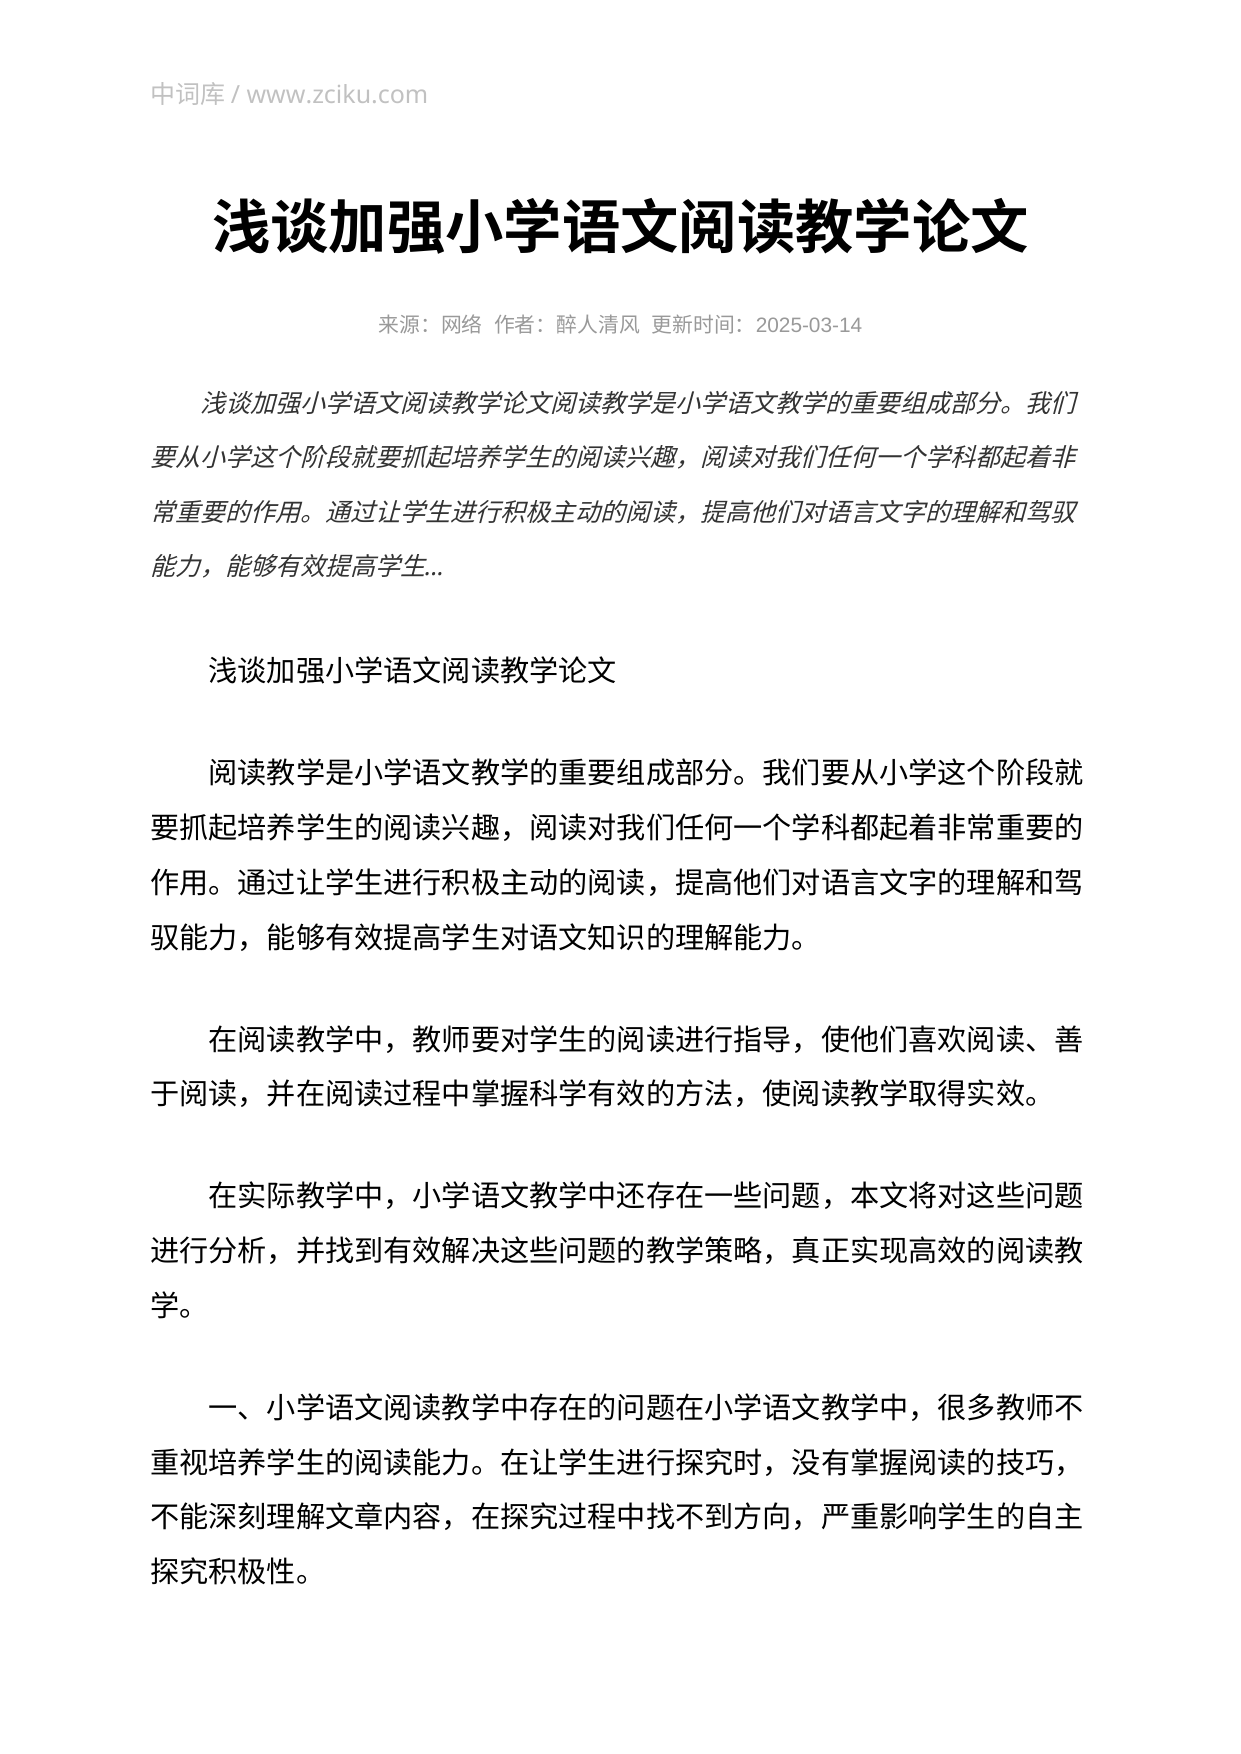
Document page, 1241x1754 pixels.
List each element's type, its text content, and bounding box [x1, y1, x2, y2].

text 浅谈加强小学语文阅读教学论文 [150, 648, 1090, 690]
text 浅谈加强小学语文阅读教学论文阅读教学是小学语文教学的重要组成部分。我们要从小学这个阶段就要抓起培养学生的阅读兴趣，阅读对我们任何一个学科都起着非常重要的作用。通过让学生进行积极主动的阅读，提高他们对语言文字的理解和驾驭能力，能够有效提高学生... [150, 383, 1090, 583]
text 一、小学语文阅读教学中存在的问题在小学语文教学中，很多教师不重视培养学生的阅读能力。在让学生进行探究时，没有掌握阅读的技巧，不能深刻理解文章内容，在探究过程中找不到方向，严重影响学生的自主探究积极性。 [150, 1384, 1090, 1591]
text 在阅读教学中，教师要对学生的阅读进行指导，使他们喜欢阅读、善于阅读，并在阅读过程中掌握科学有效的方法，使阅读教学取得实效。 [150, 1016, 1090, 1113]
text 来源：网络 作者：醉人清风 更新时间：2025-03-14 [150, 313, 1090, 337]
text 阅读教学是小学语文教学的重要组成部分。我们要从小学这个阶段就要抓起培养学生的阅读兴趣，阅读对我们任何一个学科都起着非常重要的作用。通过让学生进行积极主动的阅读，提高他们对语言文字的理解和驾驭能力，能够有效提高学生对语文知识的理解能力。 [150, 749, 1090, 957]
text 在实际教学中，小学语文教学中还存在一些问题，本文将对这些问题进行分析，并找到有效解决这些问题的教学策略，真正实现高效的阅读教学。 [150, 1173, 1090, 1325]
subtitle 浅谈加强小学语文阅读教学论文 [150, 181, 1090, 266]
